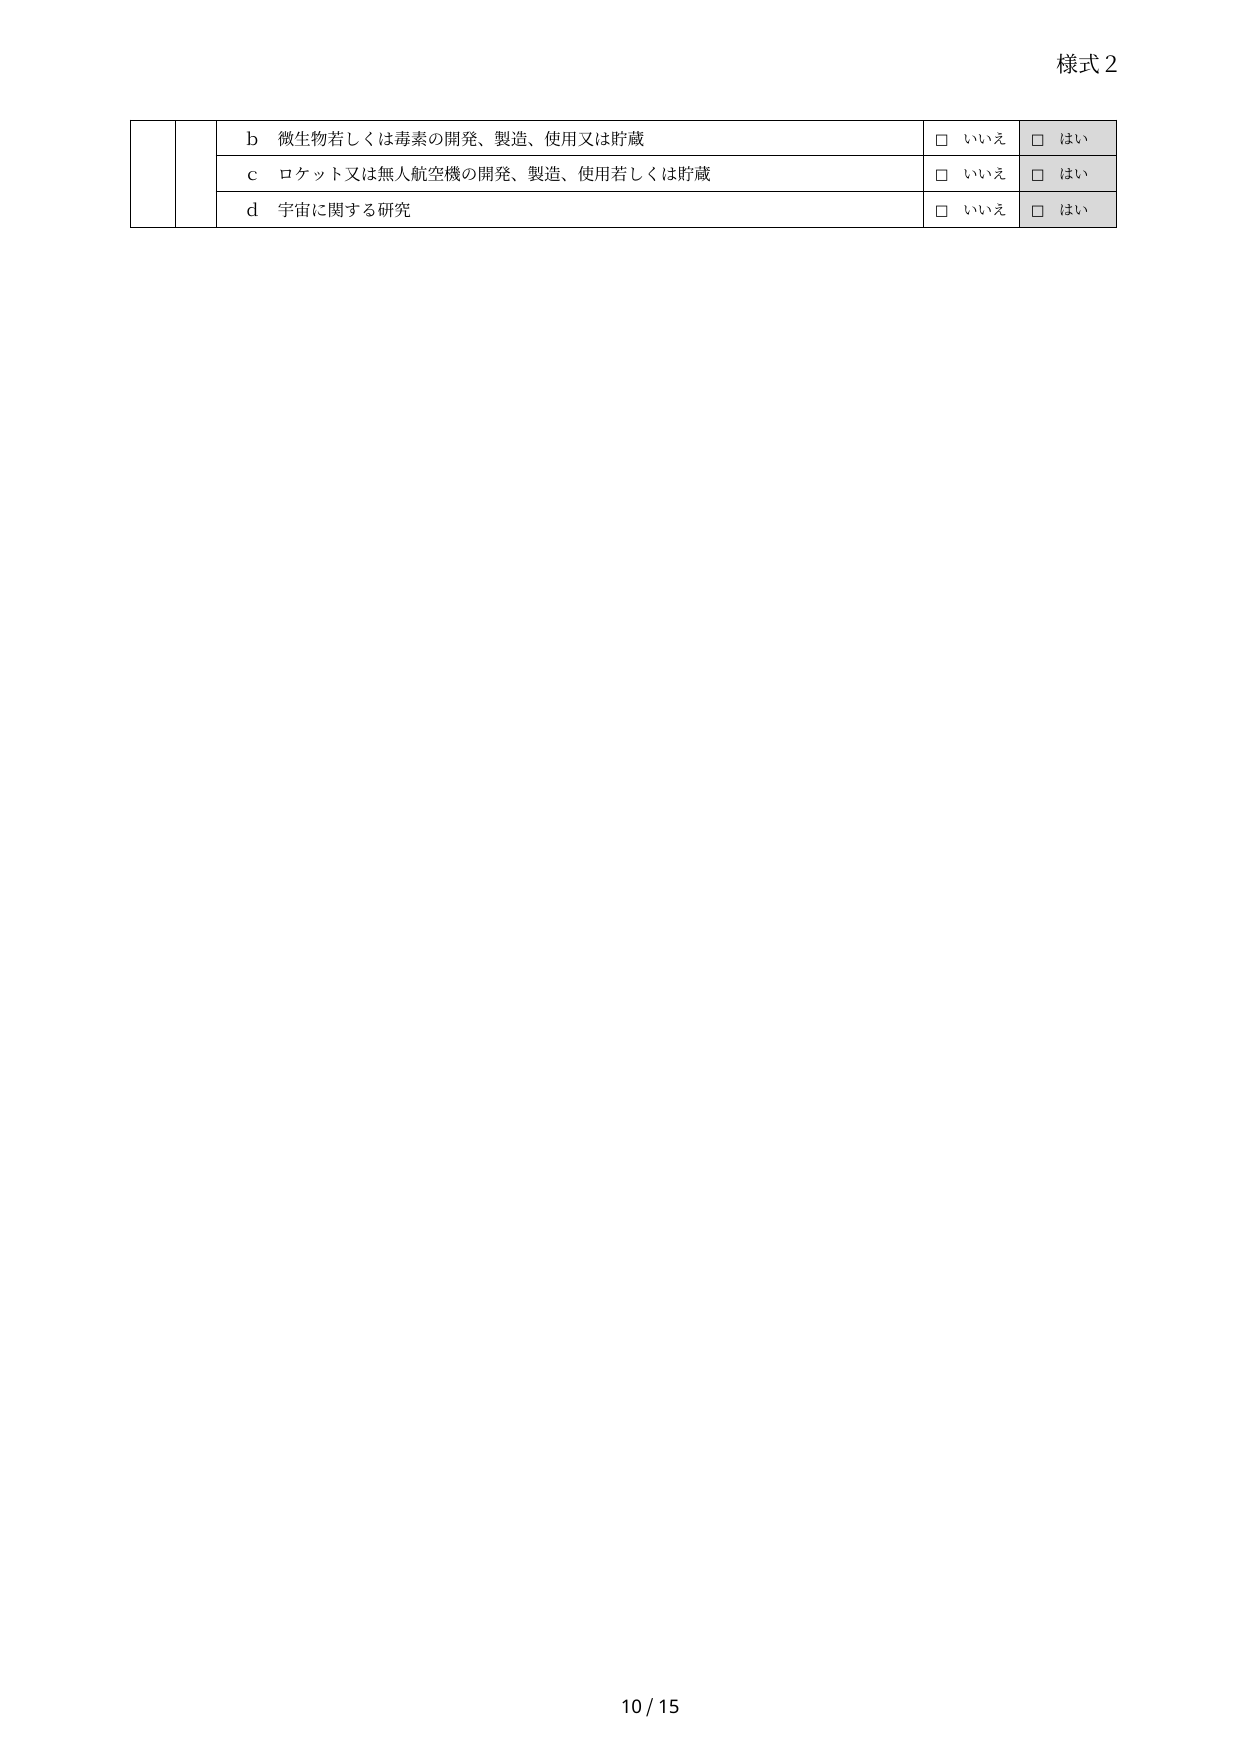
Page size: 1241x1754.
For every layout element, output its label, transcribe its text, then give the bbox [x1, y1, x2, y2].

table_cell □ いいえ [924, 121, 1019, 155]
table_cell ｃ ロケット又は無人航空機の開発、製造、使用若しくは貯蔵 [217, 156, 923, 191]
table_cell □ はい [1020, 121, 1116, 155]
table_cell ｄ 宇宙に関する研究 [217, 192, 923, 227]
table_cell □ はい [1020, 156, 1116, 191]
table_cell ｂ 微生物若しくは毒素の開発、製造、使用又は貯蔵 [217, 121, 923, 155]
table_cell □ はい [1020, 192, 1116, 227]
table_cell □ いいえ [924, 156, 1019, 191]
table_cell □ いいえ [924, 192, 1019, 227]
